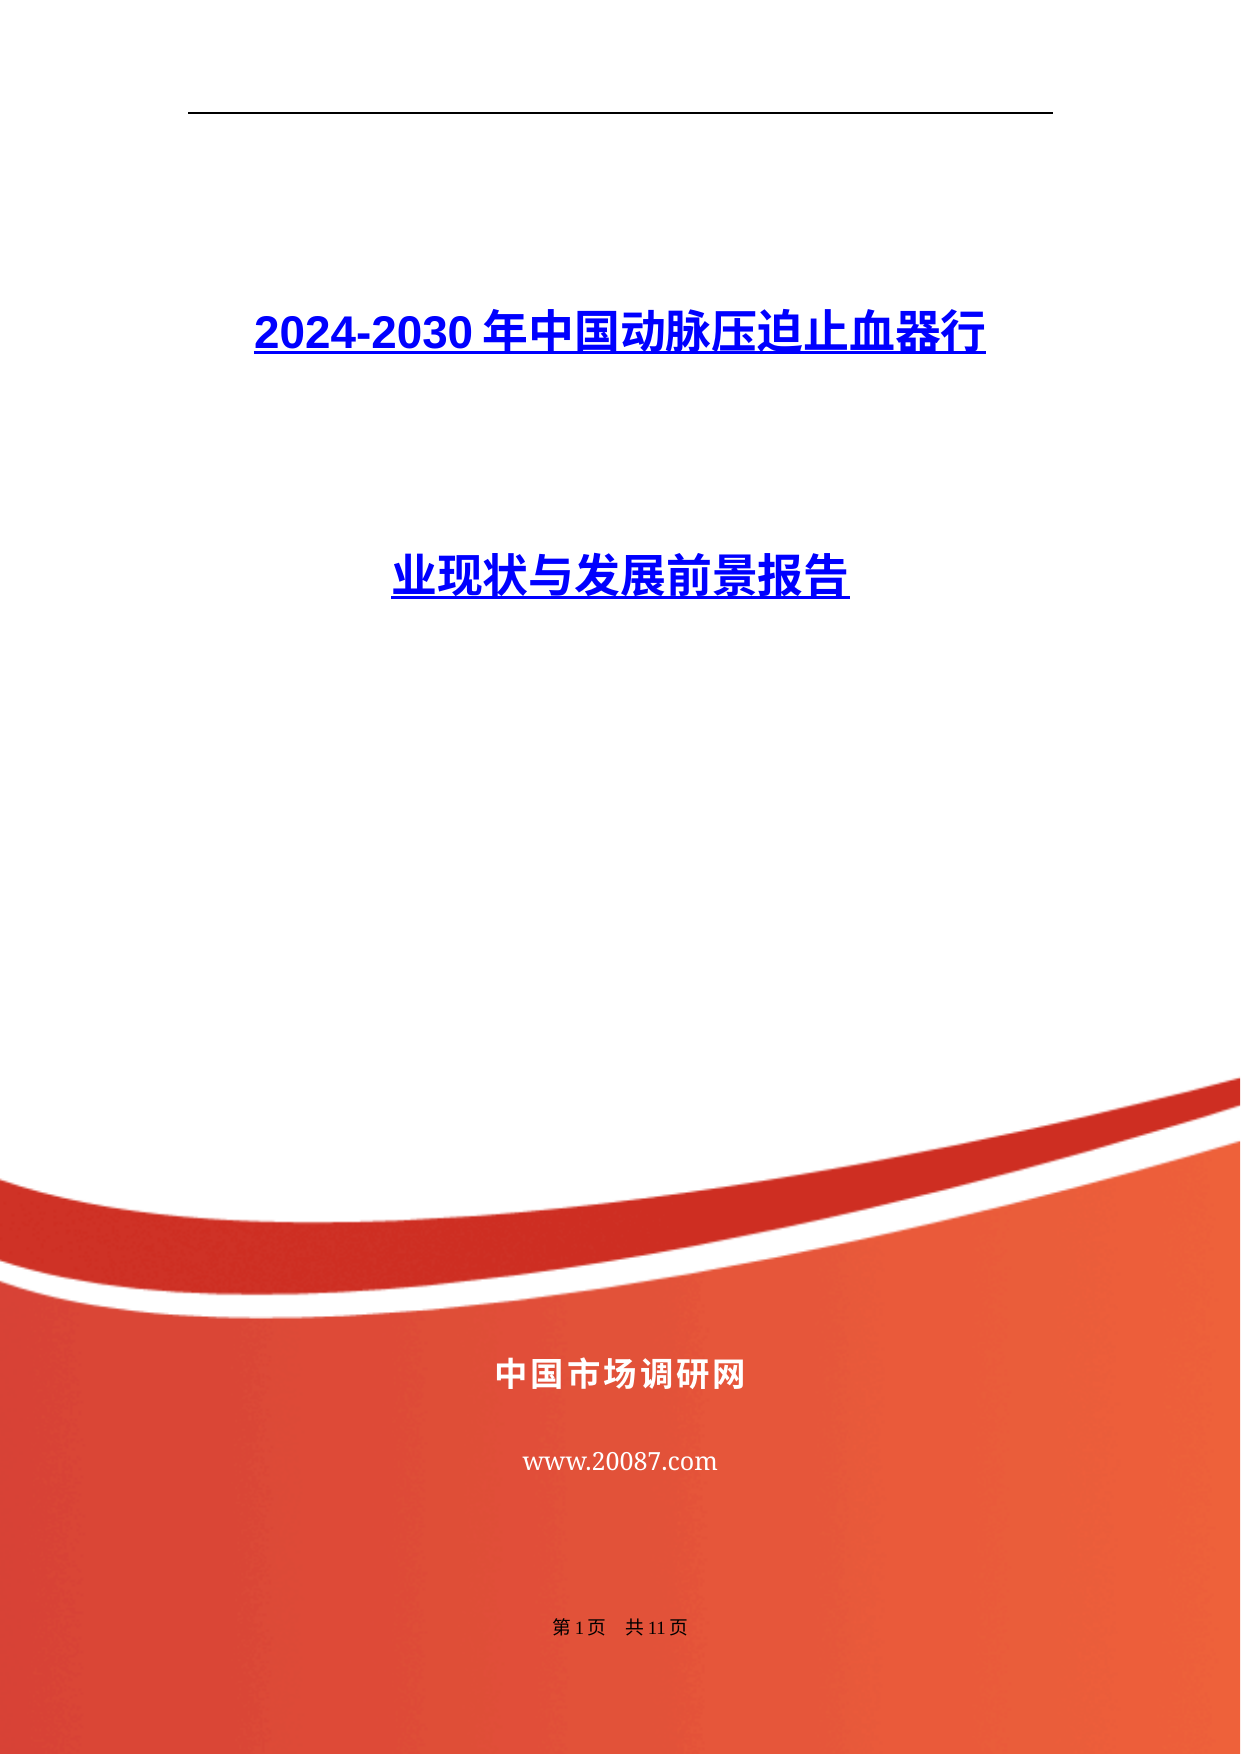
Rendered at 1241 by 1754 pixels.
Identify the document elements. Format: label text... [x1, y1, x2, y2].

table_header 2024-2030年中国动脉压迫止血器行业现状与发展前景报告 [188, 207, 1053, 773]
picture [0, 1006, 1241, 1754]
text www.20087.com [187, 1428, 1053, 1493]
subtitle 中国市场调研网 [187, 1339, 1053, 1404]
